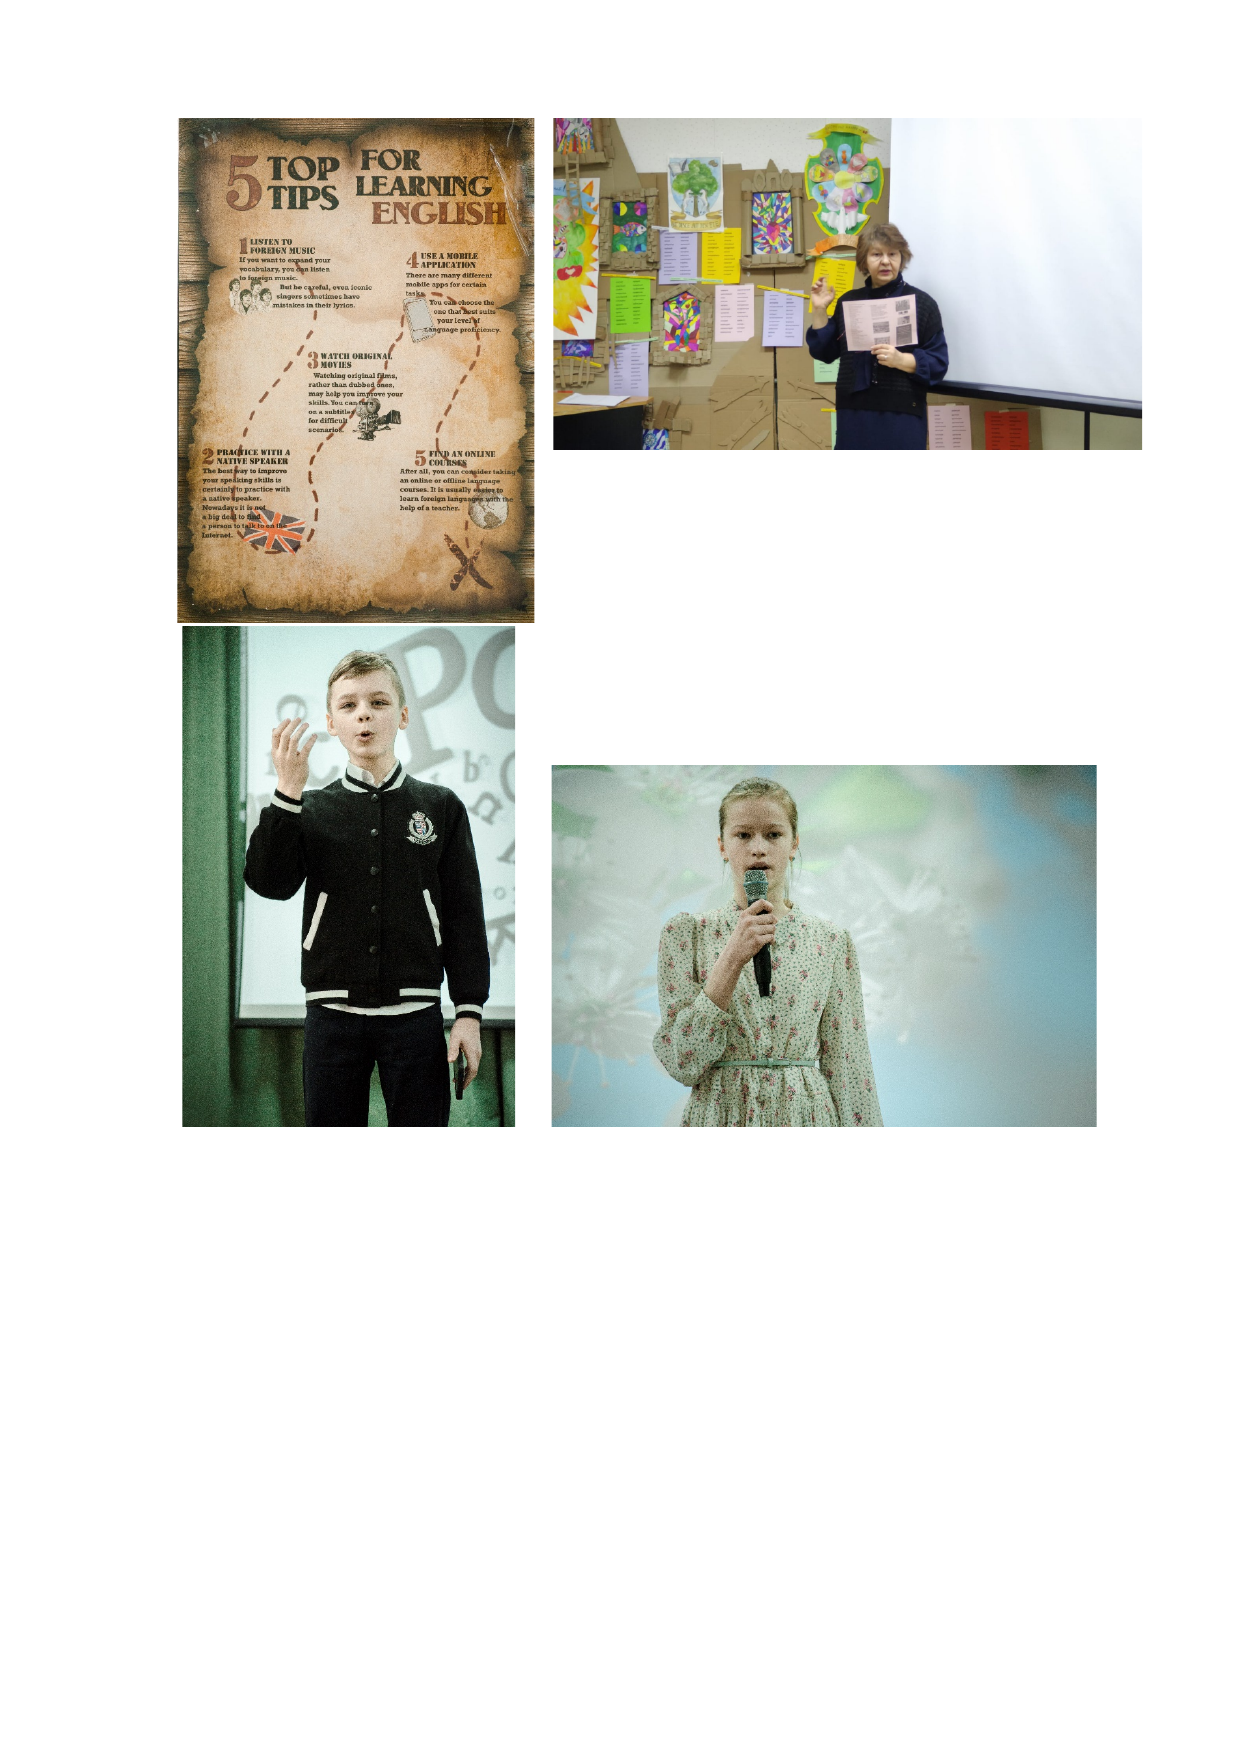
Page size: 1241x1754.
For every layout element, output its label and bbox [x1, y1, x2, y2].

picture [551, 765, 1097, 1127]
picture [182, 626, 516, 1127]
picture [553, 118, 1143, 450]
picture [177, 118, 535, 623]
